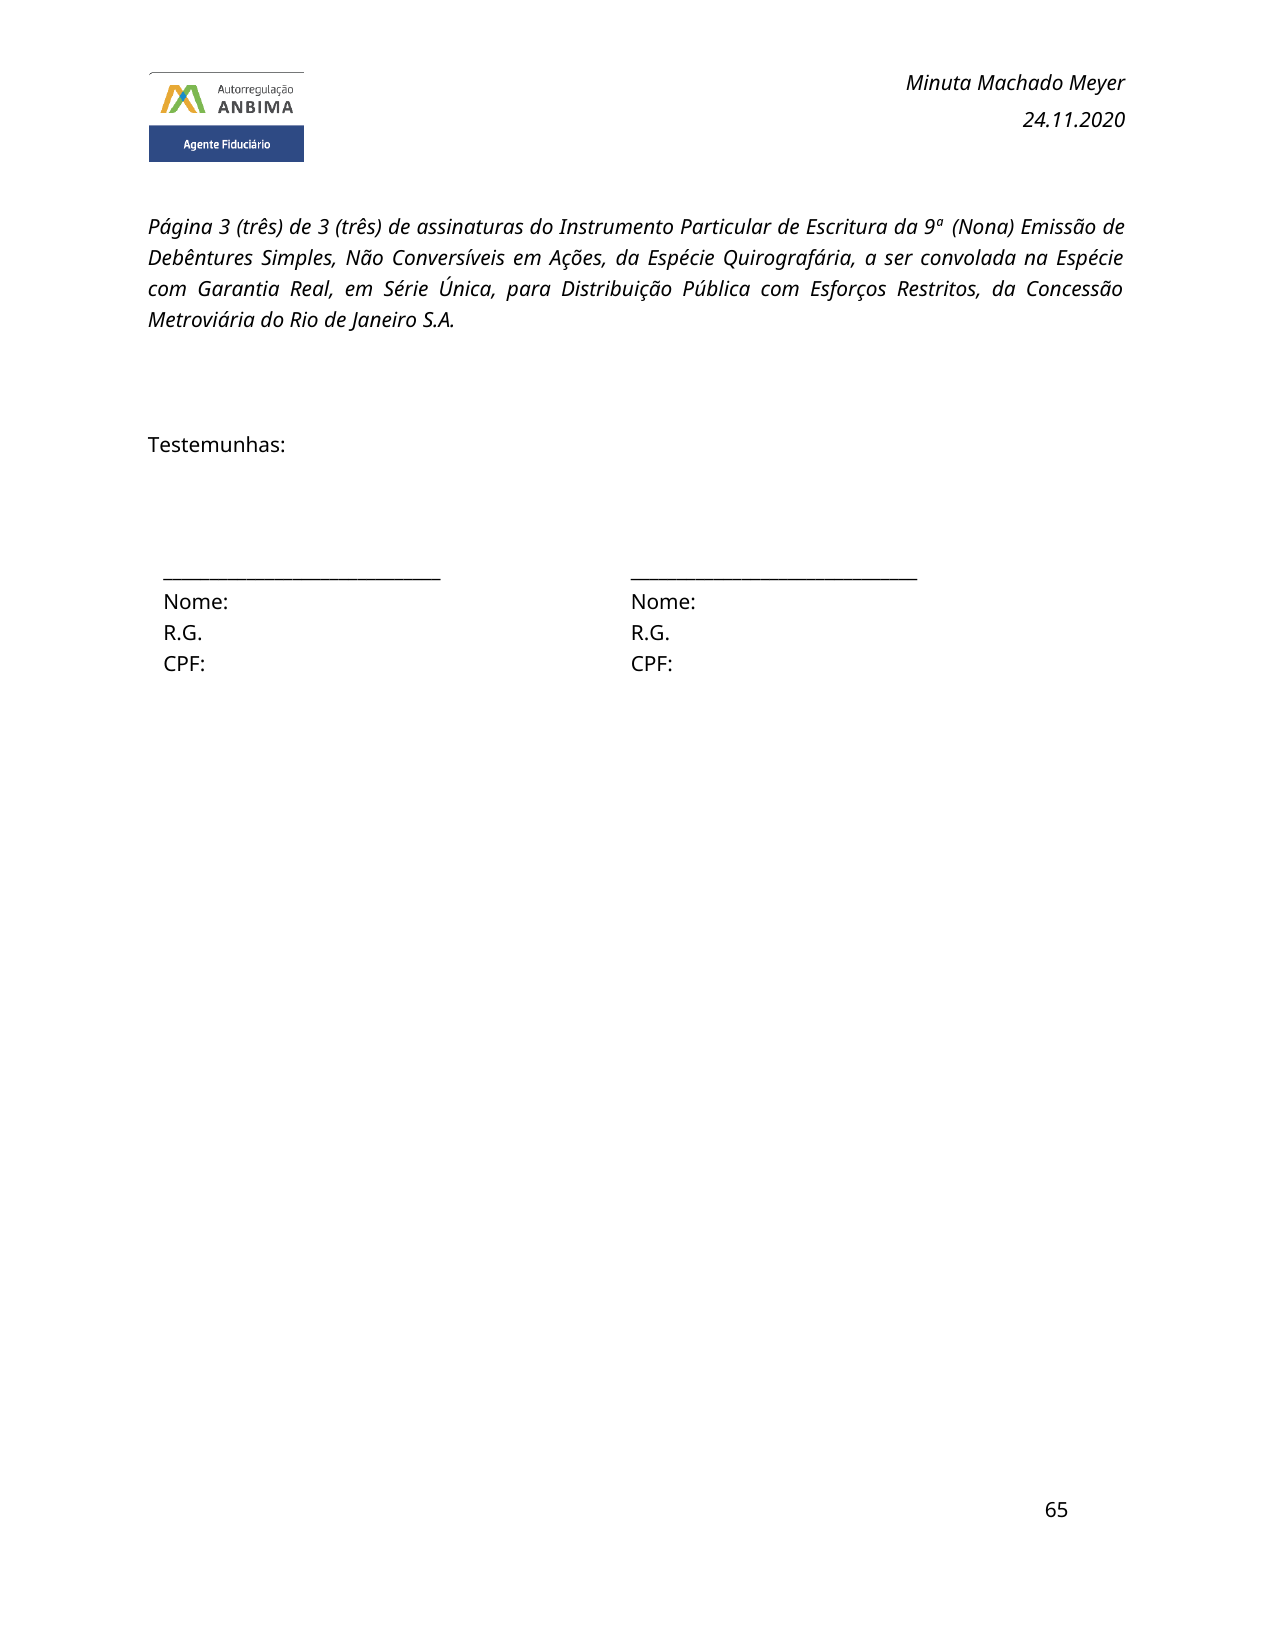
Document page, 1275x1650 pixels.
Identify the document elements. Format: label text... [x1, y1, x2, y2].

text Página 3 (três) de 3 (três) de assinaturas do Instrumento Particular de Escritura da 9ª (Nona) Emissão de Debêntures Simples, Não Conversíveis em Ações, da Espécie Quirografária, a ser convolada na Espécie com Garantia Real, em Série Única, para Distribuição Pública com Esforços Restritos, da Concessão Metroviária do Rio de Janeiro S.A. [148, 209, 1127, 334]
table_cell R.G. CPF: [623, 615, 1119, 678]
table_header _______________________________ [623, 553, 1119, 584]
table_cell Nome: [623, 584, 1119, 615]
table_header ______________________________ [156, 553, 623, 584]
text Testemunhas: [148, 428, 1127, 459]
picture [147, 72, 304, 160]
table_cell Nome: [156, 584, 623, 615]
table_cell R.G. CPF: [156, 615, 623, 678]
